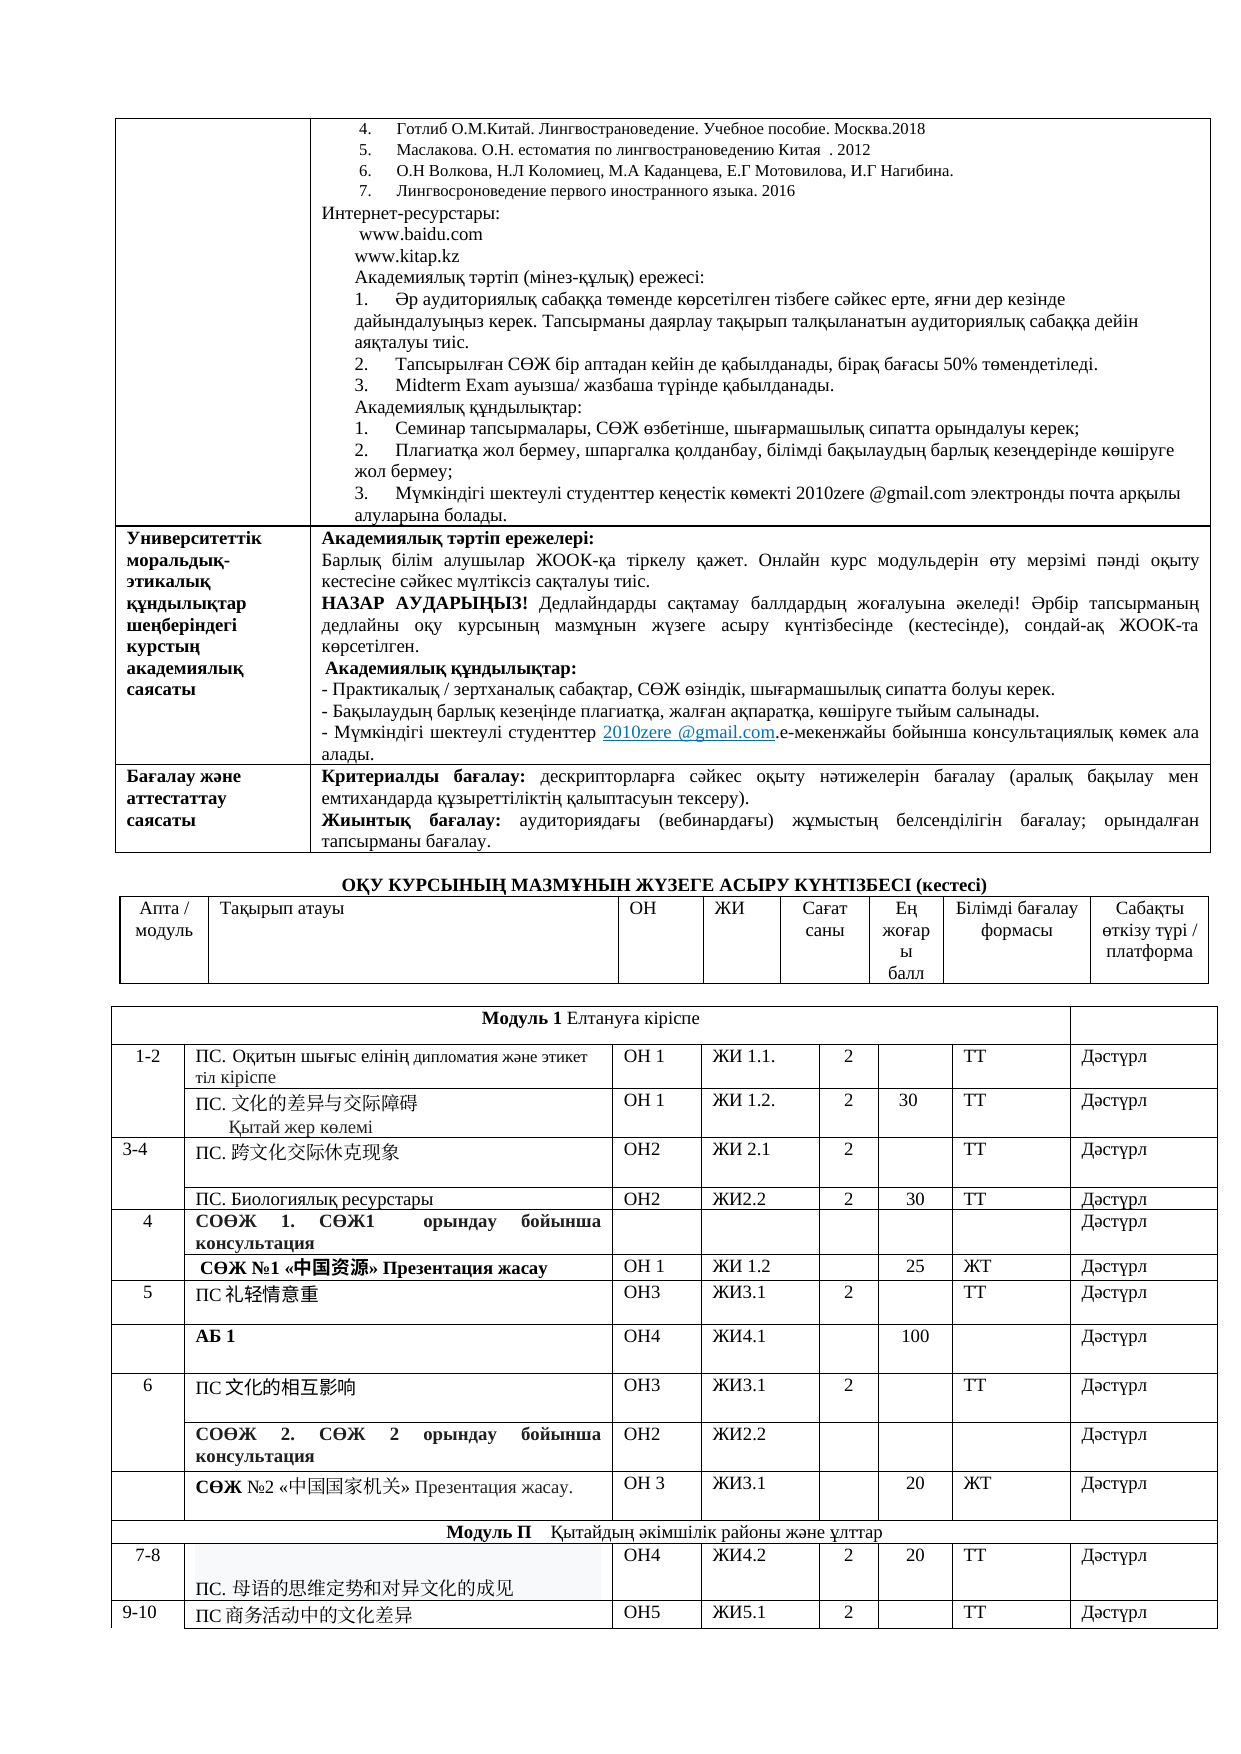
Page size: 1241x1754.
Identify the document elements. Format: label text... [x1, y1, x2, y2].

table_cell [112, 1422, 184, 1471]
table_cell ОН 1 [613, 1089, 701, 1137]
table_cell ПС. Биологиялық ресурстары [185, 1188, 612, 1209]
table_cell ТТ [953, 1544, 1070, 1600]
table_cell [702, 1210, 819, 1253]
table_header Сағат саны [781, 897, 869, 983]
table_cell Бағалау және аттестаттау саясаты [116, 765, 310, 852]
table_cell Дәстүрл [1071, 1325, 1217, 1373]
table_cell ТТ [953, 1045, 1070, 1088]
table_cell ЖТ [953, 1472, 1070, 1520]
table_header Модуль 1 Елтануға кіріспе [112, 1007, 1070, 1043]
table_cell [112, 1187, 184, 1209]
table_cell [820, 1472, 878, 1520]
table_cell Модуль П Қытайдың әкімшілік районы және ұлттар [112, 1521, 1217, 1543]
table_cell ОН2 [613, 1188, 701, 1209]
table_header [1071, 1007, 1217, 1043]
table_cell Дәстүрл [1071, 1472, 1217, 1520]
table_cell [820, 1325, 878, 1373]
table_cell Дәстүрл [1071, 1544, 1217, 1600]
table_cell 100 [879, 1325, 952, 1373]
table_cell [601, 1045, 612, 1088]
table_cell АБ 1 [185, 1325, 612, 1373]
table_cell 20 [879, 1544, 952, 1600]
table_cell [879, 1210, 952, 1253]
table_cell [879, 1374, 952, 1422]
table_cell ЖИ 1.1. [702, 1045, 819, 1088]
table_cell ТТ [953, 1281, 1070, 1324]
table_cell ЖИ 1.2. [702, 1089, 819, 1137]
table_header Тақырып атауы [209, 897, 618, 983]
table_header Академиялық тәртіп ережелері: Барлық білім алушылар ЖООК-қа тіркелу қажет. Онлайн курс модульдерін өту мерзімі пәнді оқыту кестесіне сәйкес мүлтіксіз сақталуы тиіс. НАЗАР АУДАРЫҢЫЗ! Дедлайндарды сақтамау баллдардың жоғалуына әкеледі! Әрбір тапсырманың дедлайны оқу курсының мазмұнын жүзеге асыру күнтізбесінде (кестесінде), сондай-ақ ЖООК-та көрсетілген. Академиялық құндылықтар: - Практикалық / зертханалық сабақтар, СӨЖ өзіндік, шығармашылық сипатта болуы керек. - Бақылаудың барлық кезеңінде плагиатқа, жалған ақпаратқа, көшіруге тыйым салынады. - Мүмкіндігі шектеулі студенттер 2010zere @gmail.com.е-мекенжайы бойынша консультациялық көмек ала алады. [311, 527, 1210, 764]
table_cell 2 [820, 1281, 878, 1324]
table_cell ЖИ3.1 [702, 1472, 819, 1520]
table_cell ОН 1 [613, 1255, 701, 1280]
table_cell [879, 1045, 952, 1088]
table_cell ЖИ 1.2 [702, 1255, 819, 1280]
table_cell ЖИ2.2 [702, 1188, 819, 1209]
table_cell ОН5 [613, 1601, 701, 1628]
table_cell ТТ [953, 1138, 1070, 1187]
table_cell [820, 1423, 878, 1471]
text ОҚУ КУРСЫНЫҢ МАЗМҰНЫН ЖҮЗЕГЕ АСЫРУ КҮНТІЗБЕСІ (кестесі) [177, 874, 1152, 896]
table_cell ЖИ5.1 [702, 1601, 819, 1628]
table_cell [112, 1472, 184, 1520]
table_cell [112, 1088, 184, 1137]
table_cell 2 [820, 1374, 878, 1422]
table_cell ОН3 [613, 1374, 701, 1422]
table_cell СОӨЖ 1. СӨЖ1 орындау бойынша консультация [315, 1210, 612, 1253]
table_cell 2 [820, 1045, 878, 1088]
table_cell ТТ [953, 1374, 1070, 1422]
table_cell Дәстүрл [1071, 1045, 1217, 1088]
table_cell ОН2 [613, 1423, 701, 1471]
table_cell ОН2 [613, 1138, 701, 1187]
table_cell 6 [112, 1374, 184, 1422]
table_cell СӨЖ №2 «中国国家机关» Презентация жасау. [185, 1472, 612, 1520]
table_cell 3-4 [112, 1138, 184, 1187]
table_cell ЖТ [953, 1255, 1070, 1280]
table_cell 20 [879, 1472, 952, 1520]
table_cell ЖИ3.1 [702, 1374, 819, 1422]
table_cell 30 [879, 1188, 952, 1209]
table_cell [613, 1210, 701, 1253]
table_cell Дәстүрл [1071, 1423, 1217, 1471]
table_cell [112, 1254, 184, 1280]
table_cell ОН4 [613, 1544, 701, 1600]
table_cell [820, 1210, 878, 1253]
table_cell [953, 1423, 1070, 1471]
table_header Білімді бағалау формасы [944, 897, 1090, 983]
table_cell [820, 1255, 878, 1280]
table_cell ЖИ4.1 [702, 1325, 819, 1373]
table_cell ТТ [953, 1601, 1070, 1628]
table_cell [879, 1423, 952, 1471]
table_cell Дәстүрл [1071, 1188, 1217, 1209]
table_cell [116, 119, 310, 525]
table_cell 2 [820, 1601, 878, 1628]
table_cell ОН4 [613, 1325, 701, 1373]
table_cell [879, 1281, 952, 1324]
table_header ОН [619, 897, 703, 983]
table_cell 7-8 [112, 1544, 184, 1600]
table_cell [311, 119, 1210, 525]
table_cell ЖИ 2.1 [702, 1138, 819, 1187]
table_header Ең жоғары балл [870, 897, 943, 983]
table_cell 4 [112, 1210, 184, 1253]
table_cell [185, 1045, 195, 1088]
table_cell Дәстүрл [1071, 1601, 1217, 1628]
table_cell СОӨЖ 2. СӨЖ 2 орындау бойынша консультация [185, 1423, 612, 1471]
table_cell ТТ [953, 1089, 1070, 1137]
table_cell [879, 1601, 952, 1628]
table_cell 2 [820, 1544, 878, 1600]
table_cell [112, 1325, 184, 1373]
table_cell 2 [820, 1188, 878, 1209]
table_cell 5 [112, 1281, 184, 1324]
table_cell ОН3 [613, 1281, 701, 1324]
table_cell ЖИ4.2 [702, 1544, 819, 1600]
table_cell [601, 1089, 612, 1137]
table_header Сабақты өткізу түрі / платформа [1091, 897, 1208, 983]
table_cell Дәстүрл [1071, 1210, 1217, 1253]
table_cell ПС礼轻情意重 [185, 1281, 612, 1324]
table_cell 30 [879, 1089, 952, 1137]
table_cell 1-2 [112, 1045, 184, 1088]
table_cell Критериалды бағалау: дескрипторларға сәйкес оқыту нәтижелерін бағалау (аралық бақылау мен емтихандарда құзыреттіліктің қалыптасуын тексеру). Жиынтық бағалау: аудиториядағы (вебинардағы) жұмыстың белсенділігін бағалау; орындалған тапсырманы бағалау. [311, 765, 1210, 852]
table_cell Дәстүрл [1071, 1255, 1217, 1280]
table_cell ТТ [953, 1188, 1070, 1209]
table_cell [879, 1138, 952, 1187]
table_cell ПС. 跨文化交际休克现象 [185, 1138, 612, 1187]
table_cell Дәстүрл [1071, 1281, 1217, 1324]
table_cell Дәстүрл [1071, 1138, 1217, 1187]
table_cell 9-10 [112, 1601, 184, 1628]
table_cell 2 [820, 1138, 878, 1187]
table_cell ЖИ2.2 [702, 1423, 819, 1471]
table_cell ПС文化的相互影响 [185, 1374, 612, 1422]
table_header ЖИ [704, 897, 780, 983]
table_cell Дәстүрл [1071, 1374, 1217, 1422]
table_cell [953, 1325, 1070, 1373]
table_cell ОН 1 [613, 1045, 701, 1088]
table_cell 2 [820, 1089, 878, 1137]
table_cell [953, 1210, 1070, 1253]
table_header Апта / модуль [121, 897, 208, 983]
table_cell СӨЖ №1 «中国资源» Презентация жасау [185, 1255, 612, 1280]
table_cell ПС商务活动中的文化差异 [185, 1601, 612, 1628]
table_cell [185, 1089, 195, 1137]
table_cell ЖИ3.1 [702, 1281, 819, 1324]
table_cell ОН 3 [613, 1472, 701, 1520]
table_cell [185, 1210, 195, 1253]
table_header Университеттік моральдық-этикалық құндылықтар шеңберіндегі курстың академиялық саясаты [116, 527, 310, 764]
table_cell Дәстүрл [1071, 1089, 1217, 1137]
table_cell 25 [879, 1255, 952, 1280]
